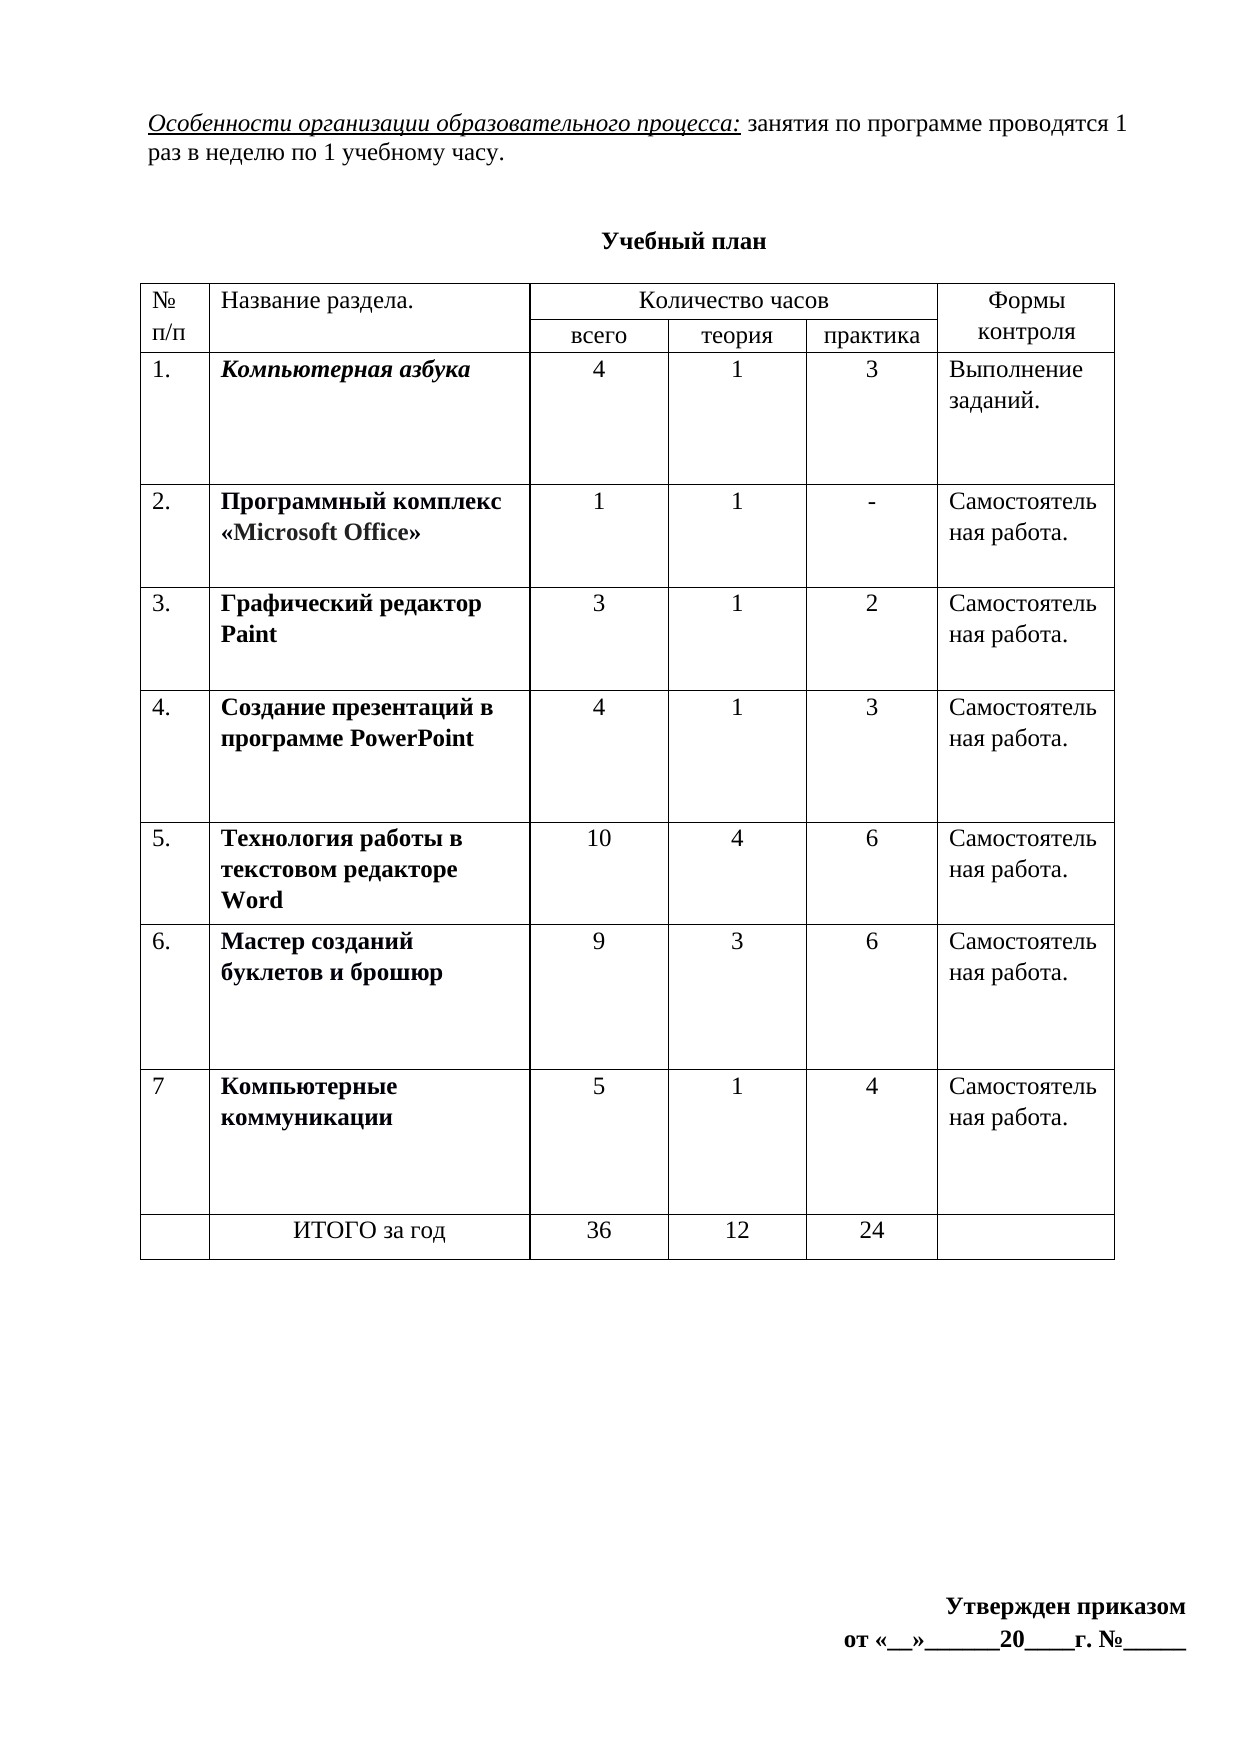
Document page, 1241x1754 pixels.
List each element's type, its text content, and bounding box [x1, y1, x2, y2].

table_cell 36 [531, 1215, 668, 1259]
table_cell 6. [141, 925, 209, 1069]
table_cell 6 [807, 925, 937, 1069]
table_cell Мастер созданий буклетов и брошюр [210, 925, 529, 1069]
text от «__»______20____г. №_____ [587, 1624, 1186, 1653]
table_cell теория [669, 320, 806, 352]
table_cell [141, 1215, 209, 1259]
table_cell 1 [669, 353, 806, 484]
table_cell 7 [141, 1070, 209, 1214]
table_cell [938, 1215, 1114, 1259]
table_cell всего [531, 320, 668, 352]
table_cell 4 [531, 353, 668, 484]
table_cell Самостоятель ная работа. [938, 485, 1114, 587]
table_cell 3 [807, 691, 937, 822]
table_cell 5. [141, 823, 209, 924]
table_cell Компьютерные коммуникации [210, 1070, 529, 1214]
table_cell - [807, 485, 937, 587]
table_cell 24 [807, 1215, 937, 1259]
table_cell 3 [807, 353, 937, 484]
table_cell ИТОГО за год [210, 1215, 529, 1259]
table_cell 9 [531, 925, 668, 1069]
text Особенности организации образовательного процесса: занятия по программе проводятся 1 раз в неделю по 1 учебному часу. [148, 108, 1155, 166]
table_cell Компьютерная азбука [210, 353, 529, 484]
table_cell 4. [141, 691, 209, 822]
table_header Формы контроля [938, 284, 1114, 352]
table_cell Выполнение заданий. [938, 353, 1114, 484]
table_cell 5 [531, 1070, 668, 1214]
table_cell Графический редактор Paint [210, 588, 529, 690]
table_cell Самостоятель ная работа. [938, 691, 1114, 822]
table_header № п/п [141, 284, 209, 352]
table_cell 1. [141, 353, 209, 484]
table_cell 4 [669, 823, 806, 924]
table_cell 4 [807, 1070, 937, 1214]
table_cell 4 [531, 691, 668, 822]
table_cell 10 [531, 823, 668, 924]
table_cell 1 [669, 588, 806, 690]
table_cell 12 [669, 1215, 806, 1259]
table_cell Самостоятель ная работа. [938, 1070, 1114, 1214]
table_header Название раздела. [210, 284, 529, 352]
table_cell 2. [141, 485, 209, 587]
table_cell Программный комплекс «Microsoft Office» [210, 485, 529, 587]
table_cell Самостоятель ная работа. [938, 925, 1114, 1069]
table_cell практика [807, 320, 937, 352]
table_cell 3 [531, 588, 668, 690]
table_cell 1 [669, 1070, 806, 1214]
table_cell 2 [807, 588, 937, 690]
table_cell 3. [141, 588, 209, 690]
table_cell Создание презентаций в программе PowerPoint [210, 691, 529, 822]
table_cell 1 [669, 691, 806, 822]
text Утвержден приказом [587, 1591, 1186, 1620]
table_cell 1 [531, 485, 668, 587]
subtitle Учебный план [177, 226, 1190, 254]
table_cell Самостоятель ная работа. [938, 588, 1114, 690]
table_cell 6 [807, 823, 937, 924]
table_cell Технология работы в текстовом редакторе Word [210, 823, 529, 924]
table_cell Самостоятель ная работа. [938, 823, 1114, 924]
table_header Количество часов [531, 284, 937, 318]
table_cell 3 [669, 925, 806, 1069]
table_cell 1 [669, 485, 806, 587]
